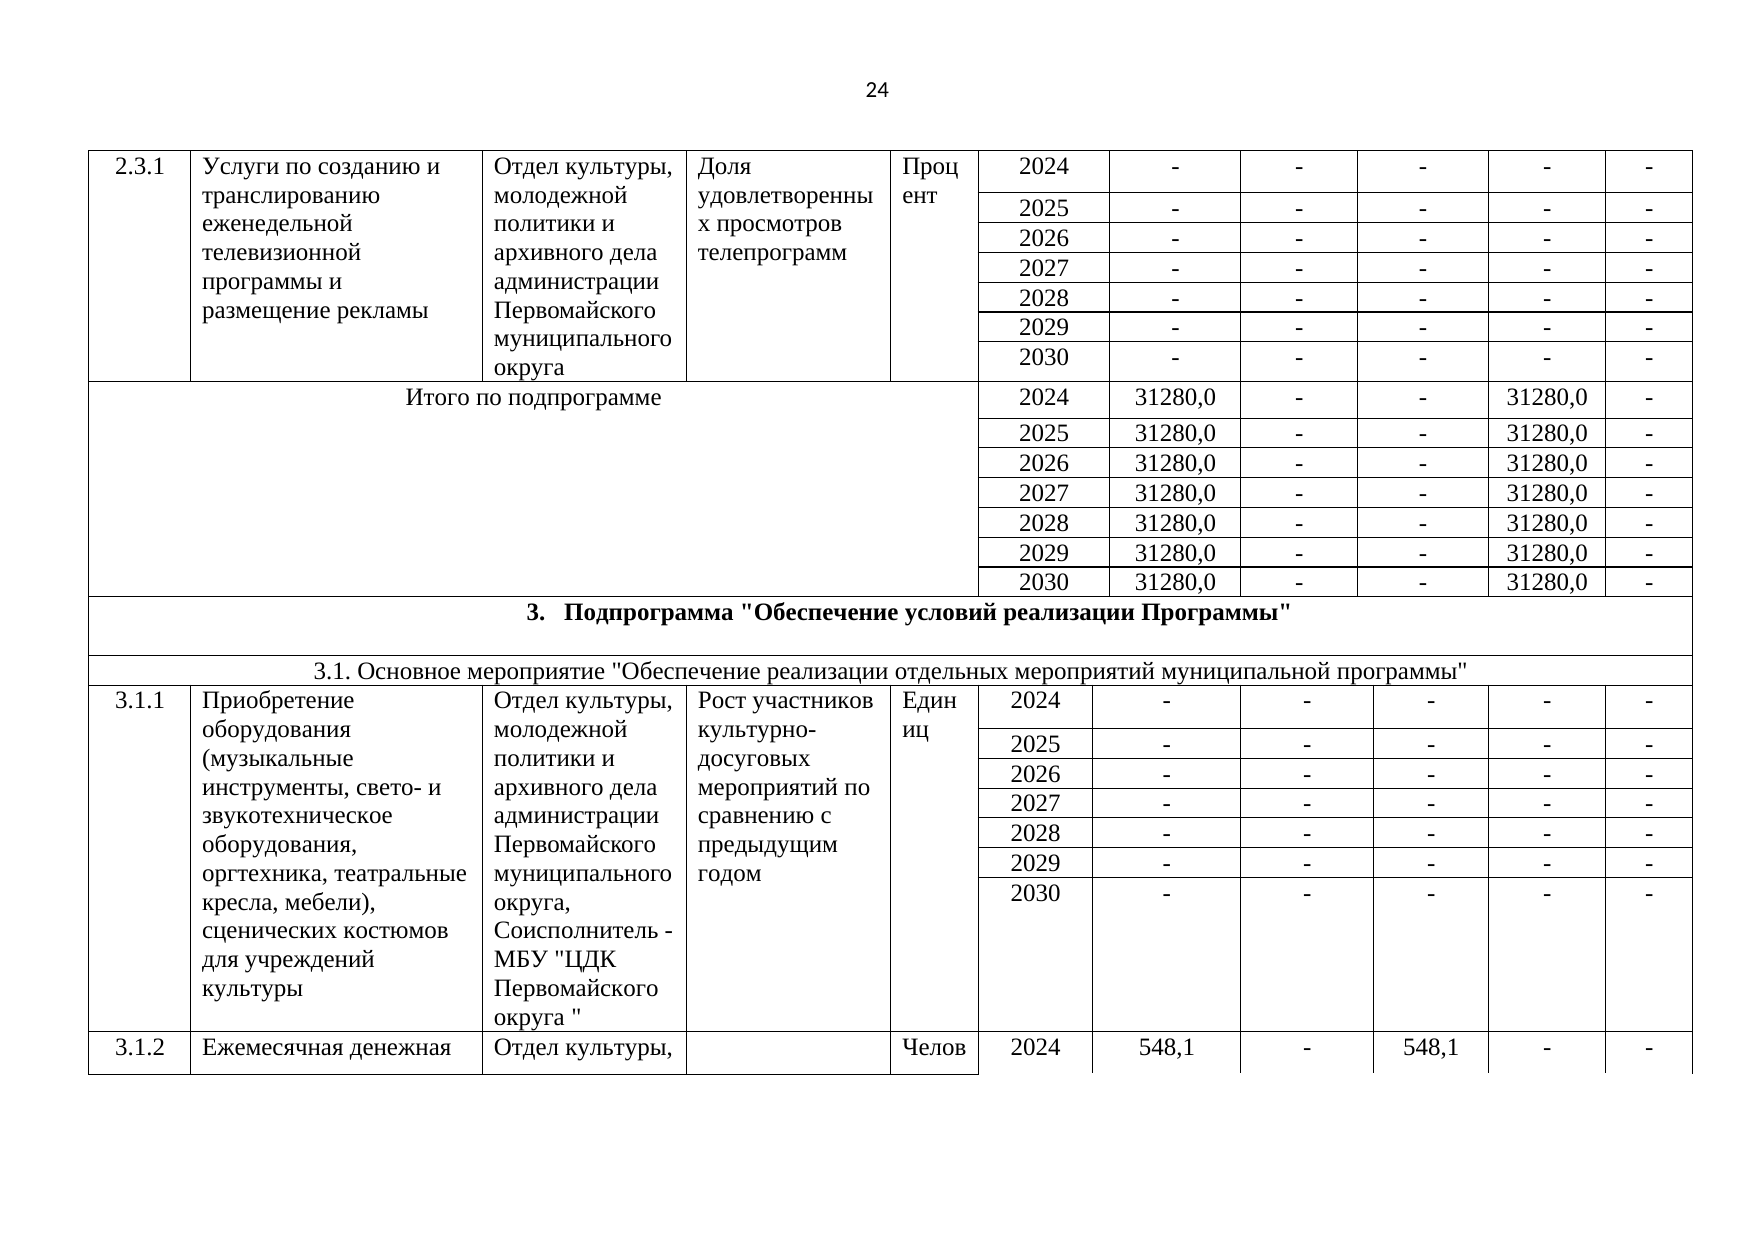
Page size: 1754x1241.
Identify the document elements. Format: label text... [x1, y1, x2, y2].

table_cell - [1093, 729, 1240, 758]
table_cell - [1241, 478, 1357, 507]
table_cell 2027 [979, 789, 1092, 817]
table_cell - [1374, 686, 1488, 728]
table_cell - [1241, 568, 1357, 596]
table_cell - [1489, 342, 1605, 381]
table_cell - [1374, 759, 1488, 787]
table_cell 2024 [979, 382, 1109, 417]
table_cell - [1241, 448, 1357, 477]
table_cell Единиц [891, 686, 978, 1031]
table_cell - [1489, 848, 1605, 877]
table_cell - [1110, 223, 1240, 252]
table_cell 2027 [979, 478, 1109, 507]
table_cell Приобретение оборудования (музыкальные инструменты, свето- и звукотехническое оборудования, оргтехника, театральные кресла, мебели), сценических костюмов для учреждений культуры [191, 686, 482, 1031]
table_cell 2024 [979, 151, 1109, 192]
table_cell Итого по подпрограмме [89, 382, 978, 596]
table_cell - [1489, 223, 1605, 252]
table_cell - [1241, 382, 1357, 417]
table_cell - [1606, 568, 1692, 596]
table_cell - [1606, 382, 1692, 417]
table_cell 2025 [979, 193, 1109, 222]
table_cell 3.1.1 [89, 686, 190, 1031]
table_cell - [1489, 151, 1605, 192]
table_cell - [1241, 818, 1373, 847]
table_cell 2029 [979, 848, 1092, 877]
table_cell - [1241, 538, 1357, 566]
table_cell 31280,0 [1110, 568, 1240, 596]
table_cell 31280,0 [1489, 382, 1605, 417]
table_cell 2026 [979, 223, 1109, 252]
table_cell - [1606, 878, 1692, 1031]
table_cell - [1489, 253, 1605, 282]
table_cell - [1358, 283, 1488, 311]
table_cell 2028 [979, 508, 1109, 537]
table_cell - [1110, 342, 1240, 381]
table_cell - [1241, 508, 1357, 537]
table_cell - [1241, 223, 1357, 252]
table_cell - [1093, 818, 1240, 847]
table_cell - [1241, 253, 1357, 282]
table_cell - [1241, 789, 1373, 817]
table_cell - [1605, 1032, 1692, 1074]
table_cell - [1489, 818, 1605, 847]
table_cell Услуги по созданию и транслированию еженедельной телевизионной программы и размещение рекламы [191, 151, 482, 381]
table_cell - [1358, 193, 1488, 222]
table_cell 2.3.1 [89, 151, 190, 381]
table_cell 2025 [979, 729, 1092, 758]
table_cell - [1606, 342, 1692, 381]
table_cell 548,1 [1373, 1032, 1488, 1074]
table_cell - [1110, 313, 1240, 341]
table_cell - [1374, 789, 1488, 817]
table_cell - [1358, 253, 1488, 282]
table_cell - [1241, 1032, 1373, 1074]
table_cell - [1606, 848, 1692, 877]
table_cell 31280,0 [1110, 419, 1240, 447]
table_cell - [1241, 419, 1357, 447]
table_cell 2028 [979, 818, 1092, 847]
table_cell - [1374, 818, 1488, 847]
table_cell - [1489, 283, 1605, 311]
table_cell - [1606, 253, 1692, 282]
table_cell 2029 [979, 313, 1109, 341]
table_cell Подпрограмма "Обеспечение условий реализации Программы" [89, 597, 1692, 655]
table_cell - [1241, 193, 1357, 222]
table_cell - [1606, 759, 1692, 787]
table_cell - [1241, 686, 1373, 728]
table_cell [483, 1032, 686, 1074]
table_cell - [1358, 223, 1488, 252]
table_cell - [1358, 508, 1488, 537]
table_cell 2026 [979, 759, 1092, 787]
table_cell [687, 1032, 890, 1074]
table_cell - [1358, 568, 1488, 596]
table_cell 31280,0 [1489, 419, 1605, 447]
table_cell Человек [891, 1032, 978, 1074]
table_cell - [1093, 759, 1240, 787]
table_cell 31280,0 [1489, 448, 1605, 477]
table_cell 31280,0 [1110, 538, 1240, 566]
table_cell - [1110, 283, 1240, 311]
table_cell 3.1.2 [89, 1032, 190, 1074]
table_cell 3.1. Основное мероприятие "Обеспечение реализации отдельных мероприятий муниципальной программы" [89, 656, 1692, 684]
table_cell - [1358, 151, 1488, 192]
table_cell - [1489, 1032, 1605, 1074]
table_cell - [1489, 193, 1605, 222]
table_cell 548,1 [1093, 1032, 1241, 1074]
table_cell 2030 [979, 878, 1092, 1031]
table_cell 31280,0 [1110, 508, 1240, 537]
table_cell 31280,0 [1489, 538, 1605, 566]
table_cell - [1606, 223, 1692, 252]
table_cell - [1093, 878, 1240, 1031]
table_cell - [1241, 878, 1373, 1031]
table_cell - [1489, 729, 1605, 758]
table_cell 2028 [979, 283, 1109, 311]
table_cell - [1110, 253, 1240, 282]
table_cell - [1606, 818, 1692, 847]
table_cell - [1489, 878, 1605, 1031]
table_cell - [1489, 686, 1605, 728]
table_cell 2025 [979, 419, 1109, 447]
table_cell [191, 1032, 482, 1074]
table_cell - [1606, 193, 1692, 222]
table_cell 2026 [979, 448, 1109, 477]
table_cell - [1093, 848, 1240, 877]
table_cell Процент [891, 151, 978, 381]
table_cell - [1358, 313, 1488, 341]
table_cell 31280,0 [1489, 568, 1605, 596]
table_cell - [1358, 538, 1488, 566]
table_cell 31280,0 [1489, 478, 1605, 507]
table_cell - [1110, 151, 1240, 192]
table_cell - [1606, 729, 1692, 758]
table_cell - [1606, 151, 1692, 192]
table_cell - [1241, 342, 1357, 381]
table_cell - [1093, 789, 1240, 817]
table_cell - [1358, 419, 1488, 447]
table_cell - [1606, 313, 1692, 341]
table_cell - [1241, 283, 1357, 311]
table_cell - [1241, 151, 1357, 192]
table_cell - [1358, 382, 1488, 417]
table_cell - [1606, 478, 1692, 507]
table_cell - [1489, 759, 1605, 787]
table_cell 31280,0 [1110, 448, 1240, 477]
table_cell - [1241, 759, 1373, 787]
table_cell - [1606, 538, 1692, 566]
table_cell - [1358, 478, 1488, 507]
table_cell - [1606, 789, 1692, 817]
table_cell - [1606, 448, 1692, 477]
table_cell - [1606, 686, 1692, 728]
table_cell 2027 [979, 253, 1109, 282]
table_cell 31280,0 [1110, 478, 1240, 507]
table_cell Рост участников культурно-досуговых мероприятий по сравнению с предыдущим годом [687, 686, 890, 1031]
table_cell Доля удовлетворенных просмотров телепрограмм [687, 151, 890, 381]
table_cell - [1489, 789, 1605, 817]
table_cell 2030 [979, 342, 1109, 381]
table_cell - [1110, 193, 1240, 222]
table_cell - [1241, 313, 1357, 341]
table_cell 2024 [979, 1032, 1093, 1074]
table_cell Отдел культуры, молодежной политики и архивного дела администрации Первомайского муниципального округа [483, 151, 686, 381]
table_cell 2030 [979, 568, 1109, 596]
table_cell - [1241, 848, 1373, 877]
table_cell - [1374, 848, 1488, 877]
table_cell - [1358, 342, 1488, 381]
table_cell - [1374, 729, 1488, 758]
table_cell 31280,0 [1110, 382, 1240, 417]
table_cell 2029 [979, 538, 1109, 566]
table_cell 31280,0 [1489, 508, 1605, 537]
table_cell - [1093, 686, 1240, 728]
table_cell - [1606, 508, 1692, 537]
table_cell - [1241, 729, 1373, 758]
table_cell - [1606, 283, 1692, 311]
table_cell - [1374, 878, 1488, 1031]
table_cell Отдел культуры, молодежной политики и архивного дела администрации Первомайского муниципального округа, Соисполнитель - МБУ "ЦДК Первомайского округа " [483, 686, 686, 1031]
table_cell - [1489, 313, 1605, 341]
table_cell - [1358, 448, 1488, 477]
table_cell 2024 [979, 686, 1092, 728]
table_cell - [1606, 419, 1692, 447]
